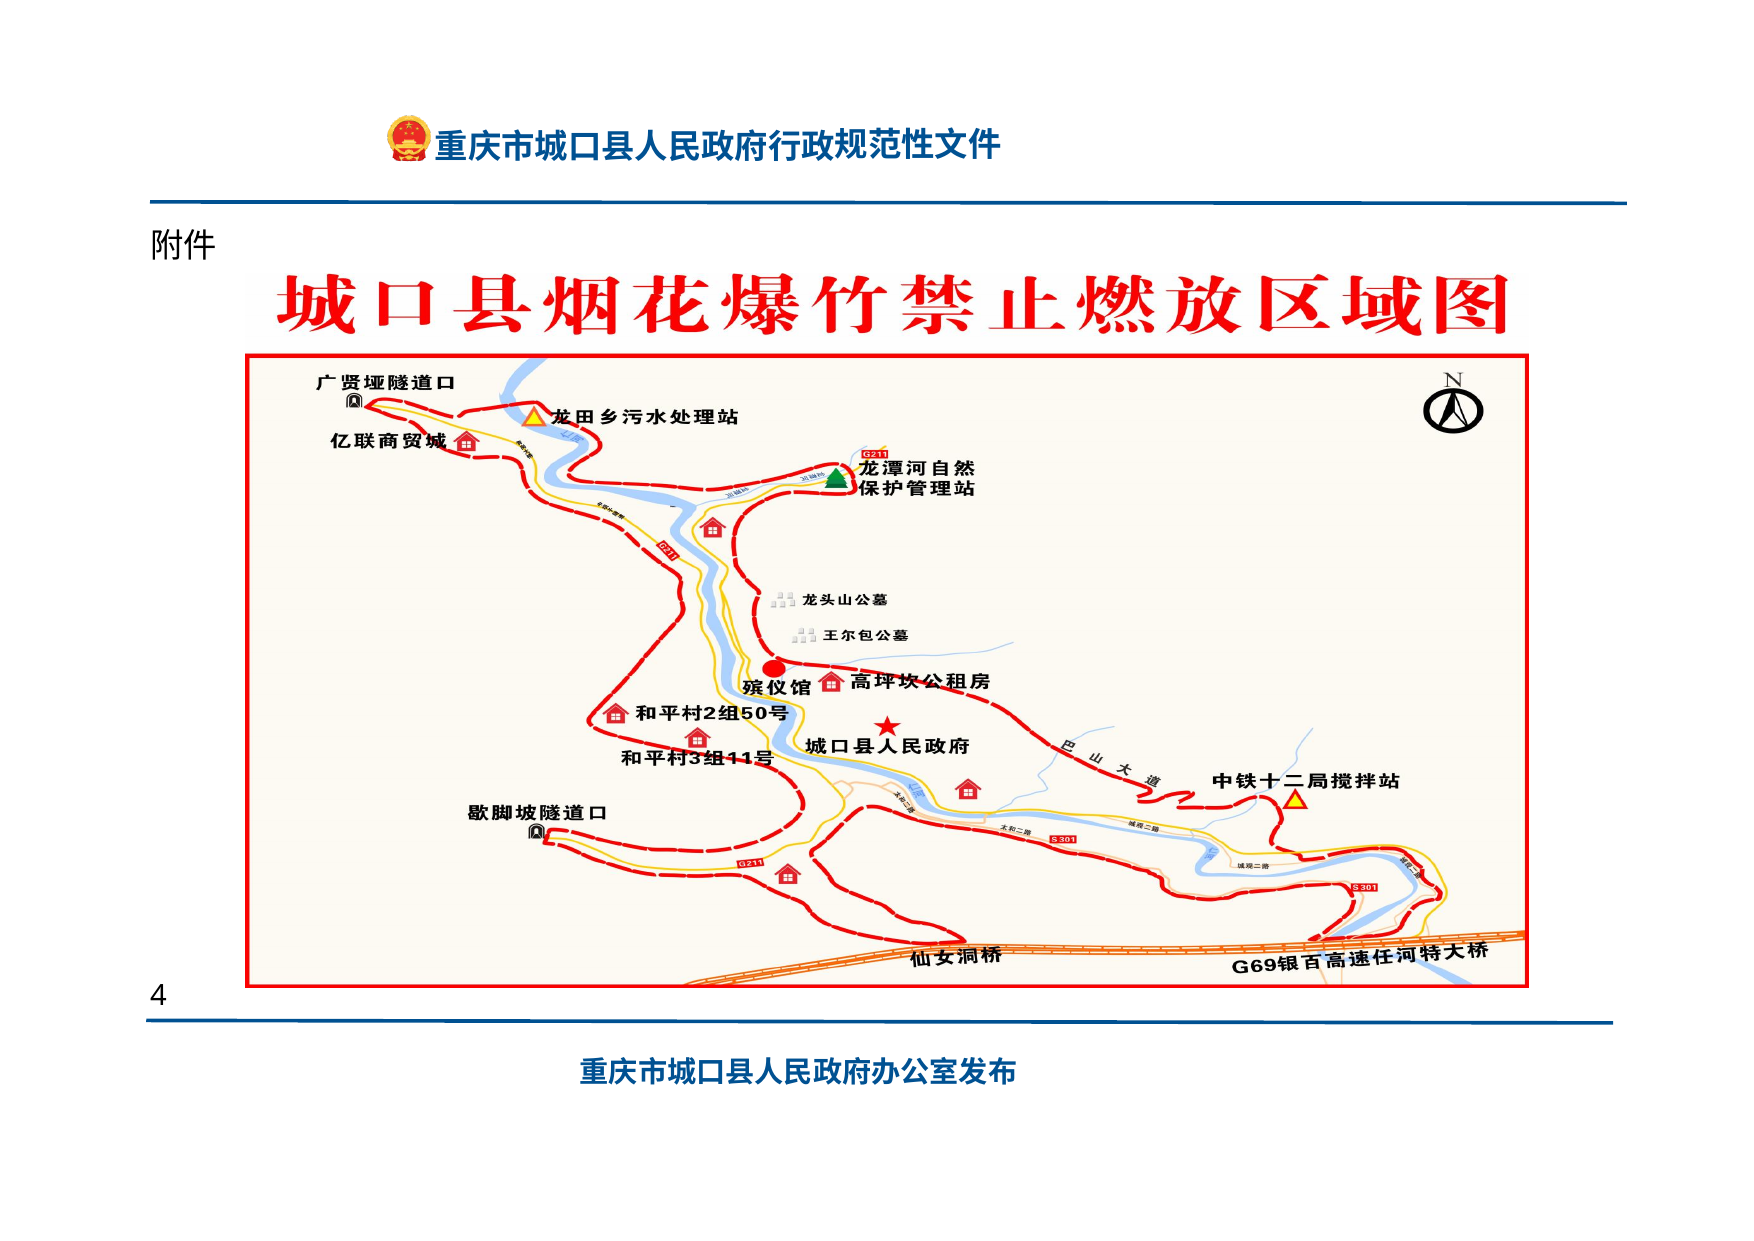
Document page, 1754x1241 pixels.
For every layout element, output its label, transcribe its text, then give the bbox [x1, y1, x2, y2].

picture [383, 113, 435, 165]
picture [243, 273, 1528, 986]
text 附件 [150, 224, 1604, 266]
